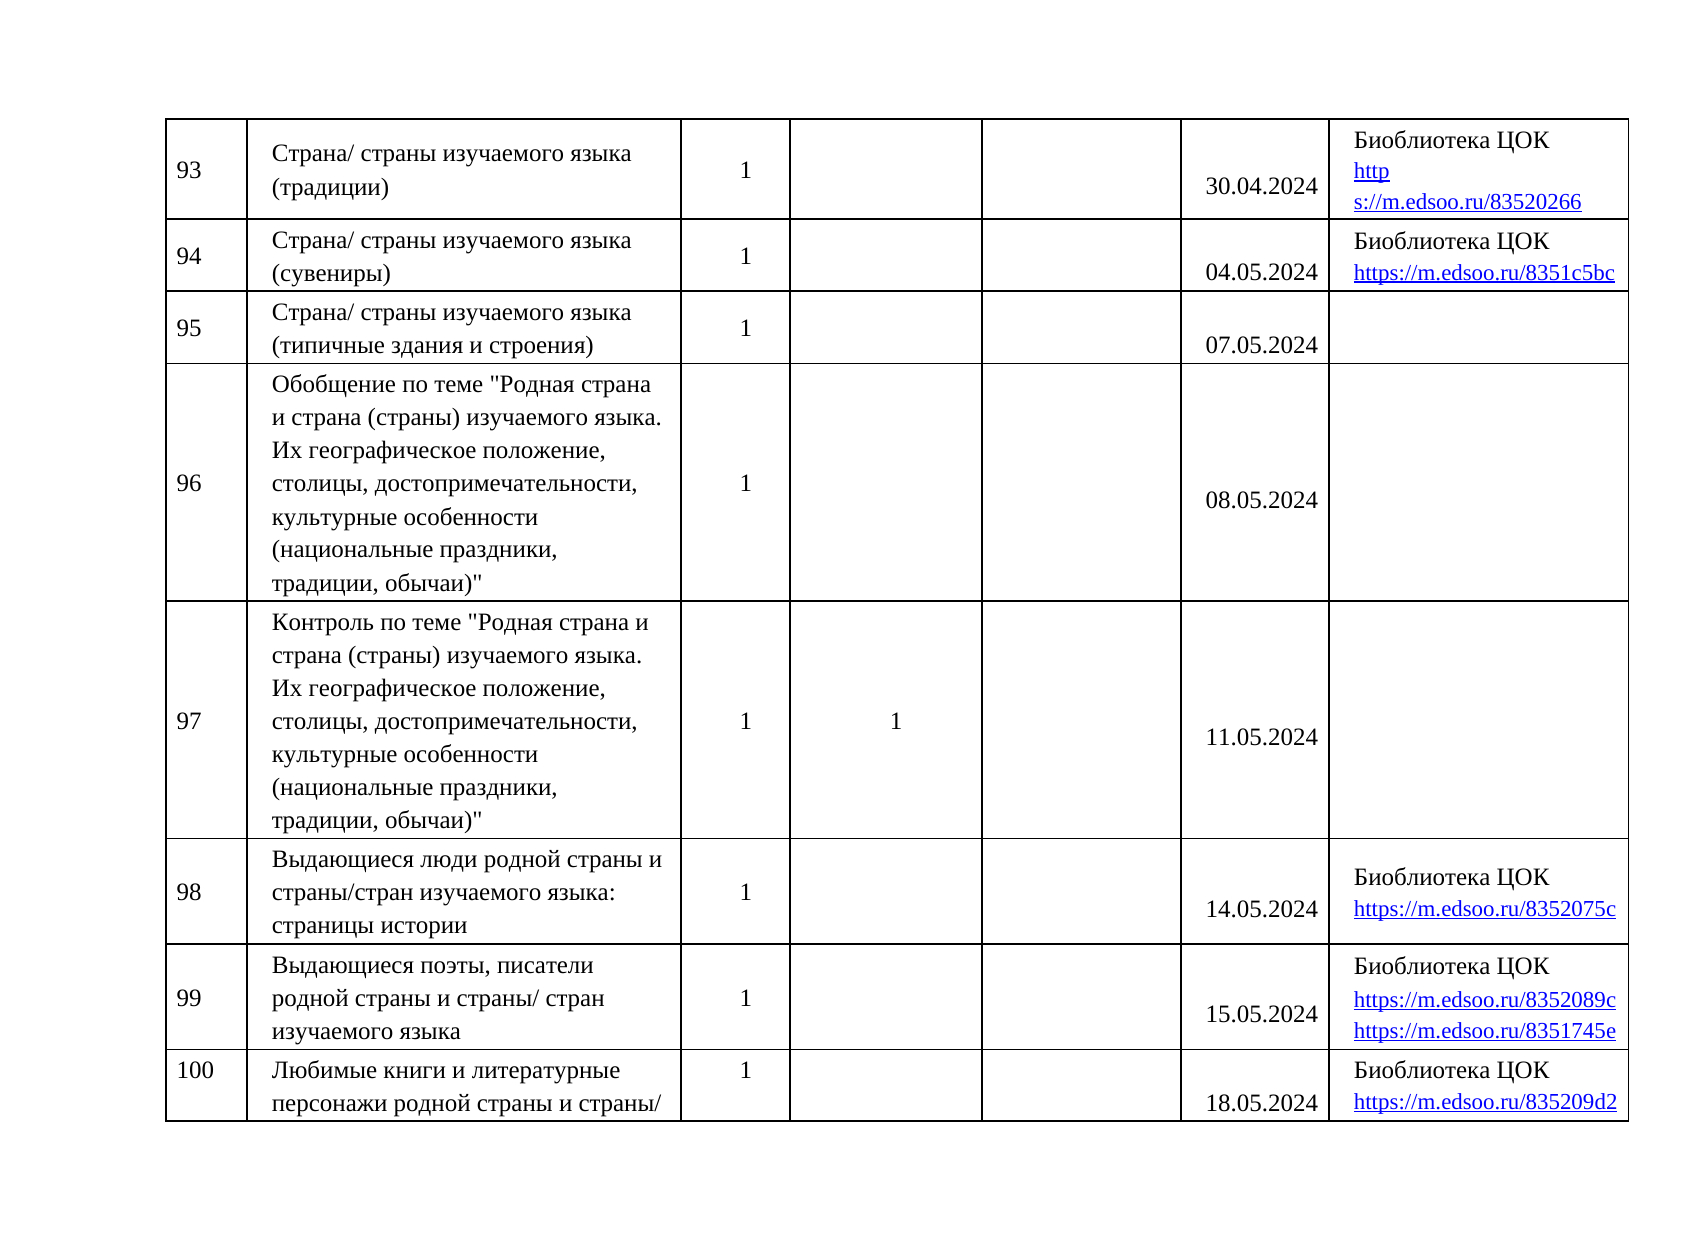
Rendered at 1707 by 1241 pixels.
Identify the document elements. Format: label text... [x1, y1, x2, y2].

table_cell [983, 120, 1180, 218]
table_cell [1330, 292, 1628, 363]
table_cell 07.05.2024 [1182, 292, 1328, 363]
table_cell 1 [791, 602, 981, 838]
table_cell Биоблиотека ЦОК https://m.edsoo.ru/8351c5bc [1330, 220, 1628, 290]
table_cell 1 [682, 120, 789, 218]
table_cell 14.05.2024 [1182, 839, 1328, 943]
table_cell [1330, 364, 1628, 600]
table_cell [791, 945, 981, 1048]
table_cell 15.05.2024 [1182, 945, 1328, 1048]
table_cell 1 [682, 1050, 789, 1120]
table_cell 93 [167, 120, 246, 218]
table_cell 1 [682, 364, 789, 600]
table_cell 1 [682, 839, 789, 943]
table_cell [791, 839, 981, 943]
table_cell 1 [682, 945, 789, 1048]
table_cell Биоблиотека ЦОК https://m.edsoo.ru/8352075c [1330, 839, 1628, 943]
table_cell Биоблиотека ЦОК https://m.edsoo.ru/83520266 [1330, 120, 1628, 218]
table_cell Страна/ страны изучаемого языка (сувениры) [248, 220, 680, 290]
table_cell [983, 220, 1180, 290]
table_cell 11.05.2024 [1182, 602, 1328, 838]
table_cell 1 [682, 292, 789, 363]
table_cell [791, 292, 981, 363]
table_cell 95 [167, 292, 246, 363]
table_cell 98 [167, 839, 246, 943]
table_cell 18.05.2024 [1182, 1050, 1328, 1120]
table_cell [791, 1050, 981, 1120]
table_cell [983, 1050, 1180, 1120]
table_cell 96 [167, 364, 246, 600]
table_cell [983, 292, 1180, 363]
table_cell 04.05.2024 [1182, 220, 1328, 290]
table_cell 99 [167, 945, 246, 1048]
table_cell [983, 945, 1180, 1048]
table_cell 1 [682, 602, 789, 838]
table_cell Выдающиеся люди родной страны и страны/стран изучаемого языка: страницы истории [248, 839, 680, 943]
table_cell Страна/ страны изучаемого языка (традиции) [248, 120, 680, 218]
table_cell Выдающиеся поэты, писатели родной страны и страны/ стран изучаемого языка [248, 945, 680, 1048]
table_cell 100 [167, 1050, 246, 1120]
table_cell [983, 364, 1180, 600]
table_cell [983, 602, 1180, 838]
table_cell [1330, 1050, 1628, 1120]
table_cell 08.05.2024 [1182, 364, 1328, 600]
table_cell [248, 1050, 680, 1120]
table_cell Обобщение по теме "Родная страна и страна (страны) изучаемого языка. Их географическое положение, столицы, достопримечательности, культурные особенности (национальные праздники, традиции, обычаи)" [248, 364, 680, 600]
table_cell 1 [682, 220, 789, 290]
table_cell [791, 120, 981, 218]
table_cell [983, 839, 1180, 943]
table_cell 94 [167, 220, 246, 290]
table_cell [1330, 602, 1628, 838]
table_cell [791, 220, 981, 290]
table_cell 97 [167, 602, 246, 838]
table_cell Биоблиотека ЦОК https://m.edsoo.ru/8352089c https://m.edsoo.ru/8351745e [1330, 945, 1628, 1048]
table_cell 30.04.2024 [1182, 120, 1328, 218]
table_cell Контроль по теме "Родная страна и страна (страны) изучаемого языка. Их географическое положение, столицы, достопримечательности, культурные особенности (национальные праздники, традиции, обычаи)" [248, 602, 680, 838]
table_cell [791, 364, 981, 600]
table_cell Страна/ страны изучаемого языка (типичные здания и строения) [248, 292, 680, 363]
